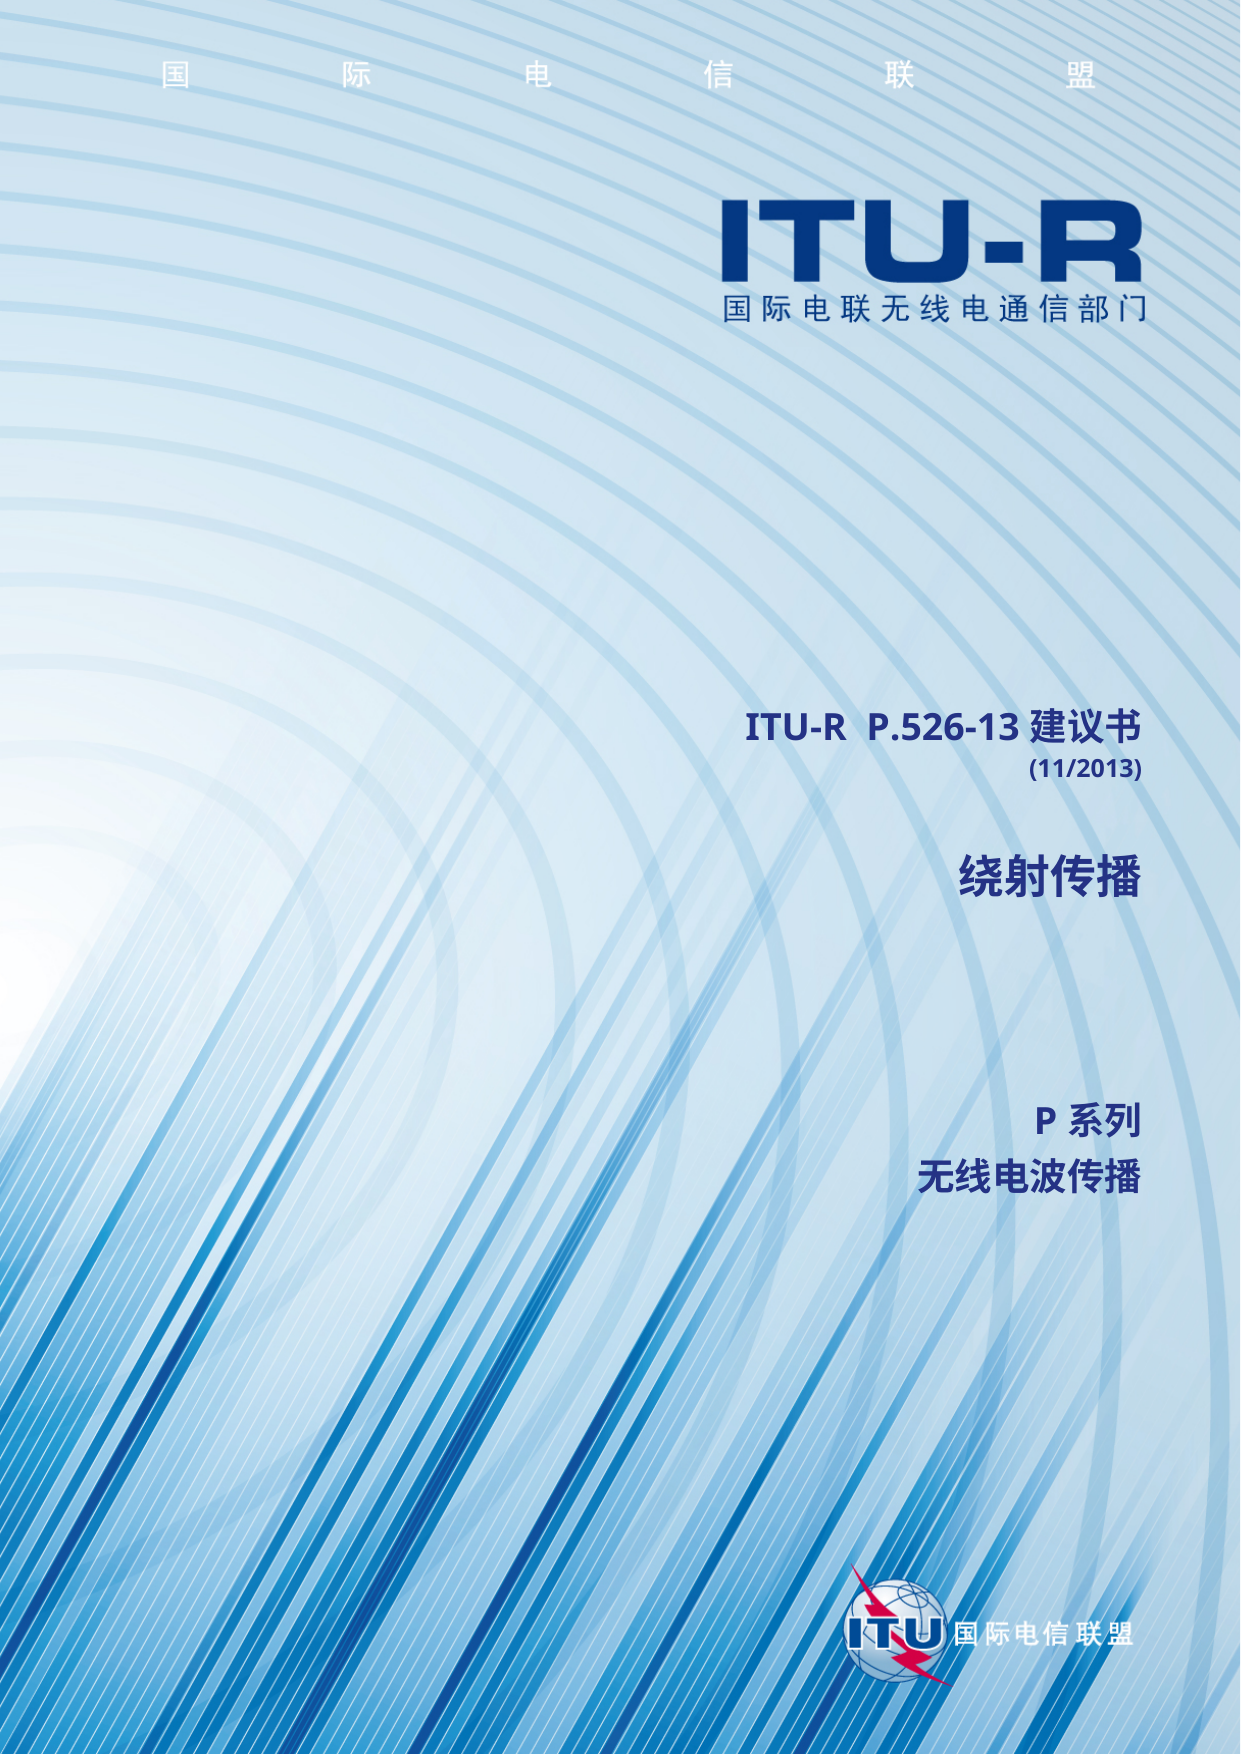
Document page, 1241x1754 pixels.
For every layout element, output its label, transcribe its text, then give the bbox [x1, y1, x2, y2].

table_cell 绕射传播 [102, 784, 1153, 965]
table_header ITU-R P.526-13 建议书 (11/2013) [102, 609, 1153, 783]
picture [0, 0, 1241, 1754]
table_cell P 系列 无线电波传播 [102, 965, 1153, 1244]
